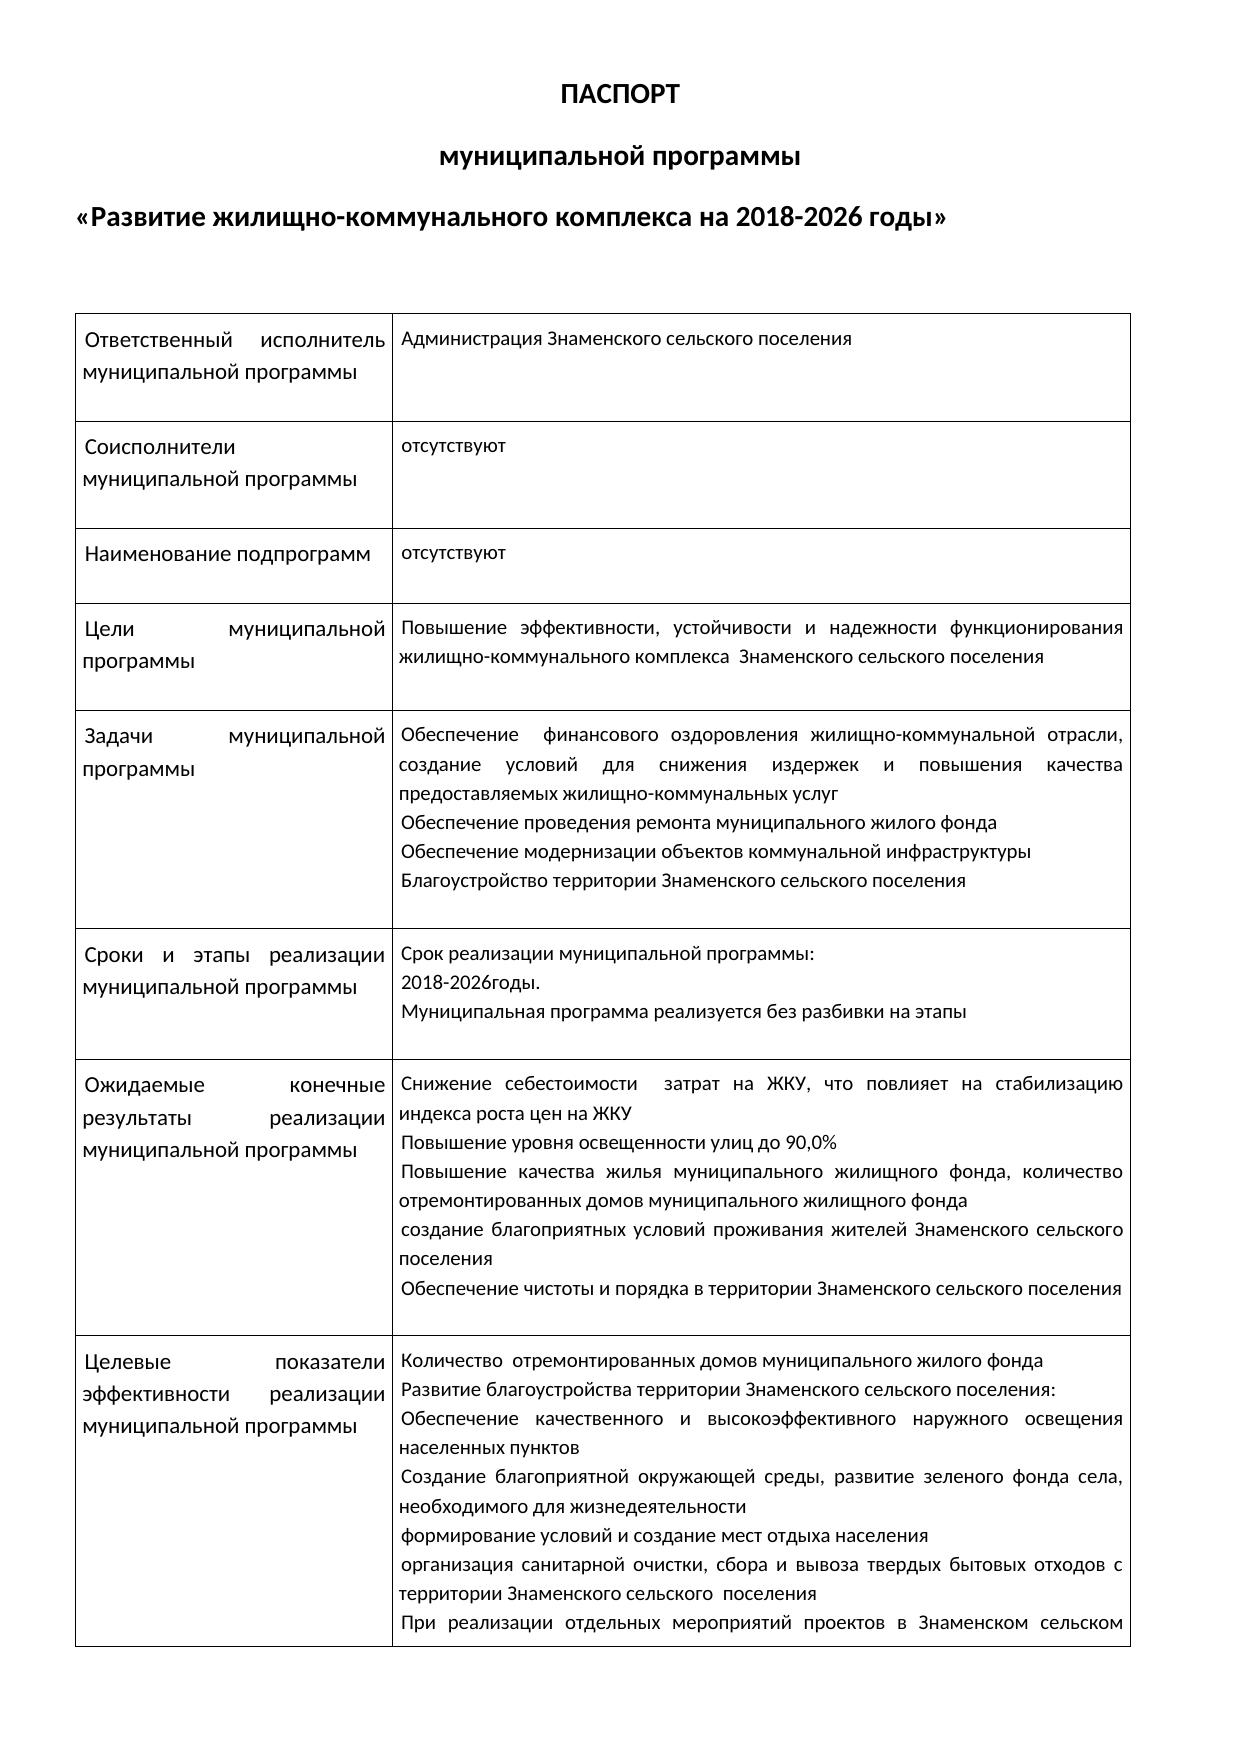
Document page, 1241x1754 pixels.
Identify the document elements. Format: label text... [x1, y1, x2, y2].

table_cell Ожидаемые конечные результаты реализации муниципальной программы [76, 1060, 392, 1335]
text ПАСПОРТ [75, 75, 1165, 111]
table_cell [393, 1336, 1130, 1646]
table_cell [76, 1336, 392, 1646]
table_cell отсутствуют [393, 529, 1130, 603]
table_cell Повышение эффективности, устойчивости и надежности функционирования жилищно-коммунального комплекса Знаменского сельского поселения [393, 604, 1130, 710]
table_header Ответственный исполнитель муниципальной программы [76, 314, 392, 421]
table_cell отсутствуют [393, 422, 1130, 528]
table_cell Задачи муниципальной программы [76, 711, 392, 928]
table_header Администрация Знаменского сельского поселения [393, 314, 1130, 421]
table_cell Срок реализации муниципальной программы: 2018-2026годы. Муниципальная программа реализуется без разбивки на этапы [393, 929, 1130, 1059]
text муниципальной программы [75, 137, 1165, 172]
table_cell Обеспечение финансового оздоровления жилищно-коммунальной отрасли, создание условий для снижения издержек и повышения качества предоставляемых жилищно-коммунальных услуг Обеспечение проведения ремонта муниципального жилого фонда Обеспечение модернизации объектов коммунальной инфраструктуры Благоустройство территории Знаменского сельского поселения [393, 711, 1130, 928]
table_cell Цели муниципальной программы [76, 604, 392, 710]
table_cell Соисполнители муниципальной программы [76, 422, 392, 528]
table_cell Наименование подпрограмм [76, 529, 392, 603]
table_cell Снижение себестоимости затрат на ЖКУ, что повлияет на стабилизацию индекса роста цен на ЖКУ Повышение уровня освещенности улиц до 90,0% Повышение качества жилья муниципального жилищного фонда, количество отремонтированных домов муниципального жилищного фонда создание благоприятных условий проживания жителей Знаменского сельского поселения Обеспечение чистоты и порядка в территории Знаменского сельского поселения [393, 1060, 1130, 1335]
table_cell Сроки и этапы реализации муниципальной программы [76, 929, 392, 1059]
